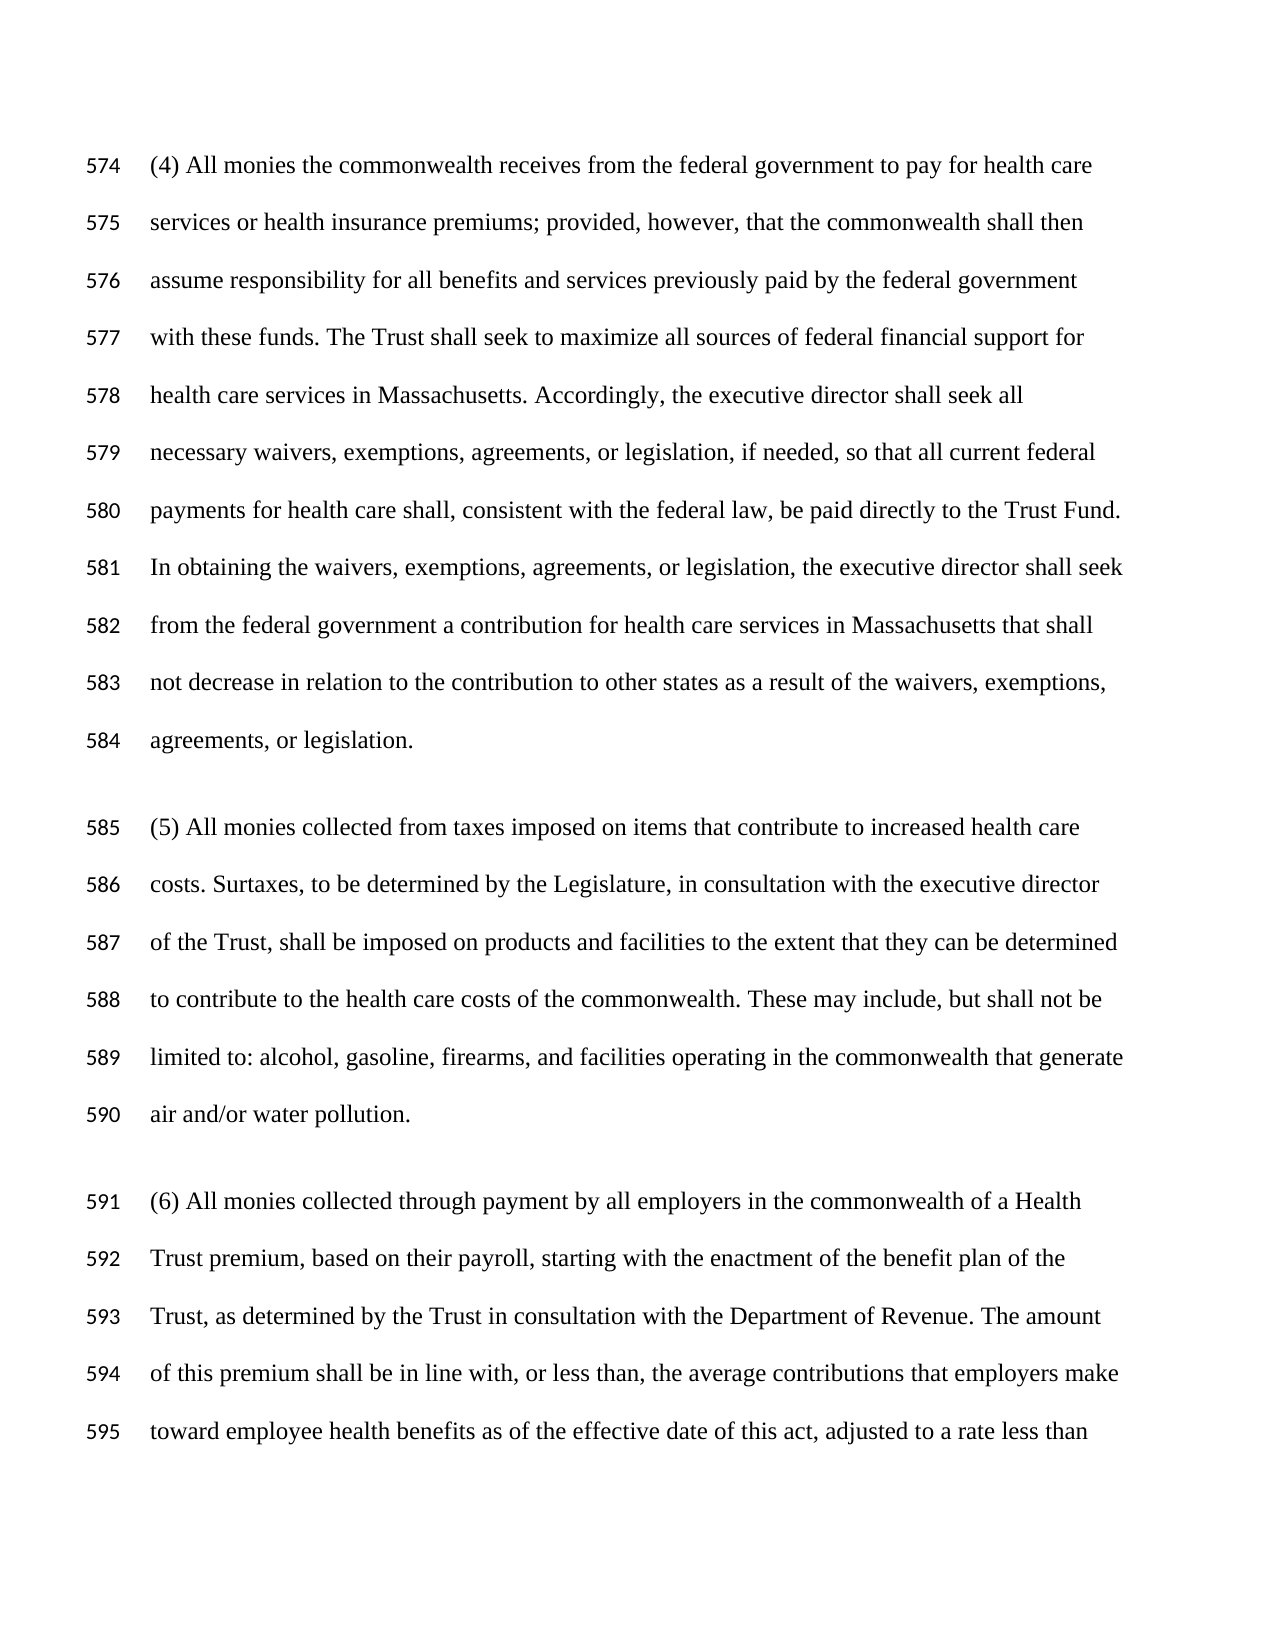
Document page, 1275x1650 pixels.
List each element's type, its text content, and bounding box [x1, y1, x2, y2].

text (4) All monies the commonwealth receives from the federal government to pay for health care services or health insurance premiums; provided, however, that the commonwealth shall then assume responsibility for all benefits and services previously paid by the federal government with these funds. The Trust shall seek to maximize all sources of federal financial support for health care services in Massachusetts. Accordingly, the executive director shall seek all necessary waivers, exemptions, agreements, or legislation, if needed, so that all current federal payments for health care shall, consistent with the federal law, be paid directly to the Trust Fund. In obtaining the waivers, exemptions, agreements, or legislation, the executive director shall seek from the federal government a contribution for health care services in Massachusetts that shall not decrease in relation to the contribution to other states as a result of the waivers, exemptions, agreements, or legislation. [150, 150, 1125, 754]
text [150, 1186, 1125, 1444]
text (5) All monies collected from taxes imposed on items that contribute to increased health care costs. Surtaxes, to be determined by the Legislature, in consultation with the executive director of the Trust, shall be imposed on products and facilities to the extent that they can be determined to contribute to the health care costs of the commonwealth. These may include, but shall not be limited to: alcohol, gasoline, firearms, and facilities operating in the commonwealth that generate air and/or water pollution. [150, 812, 1125, 1128]
